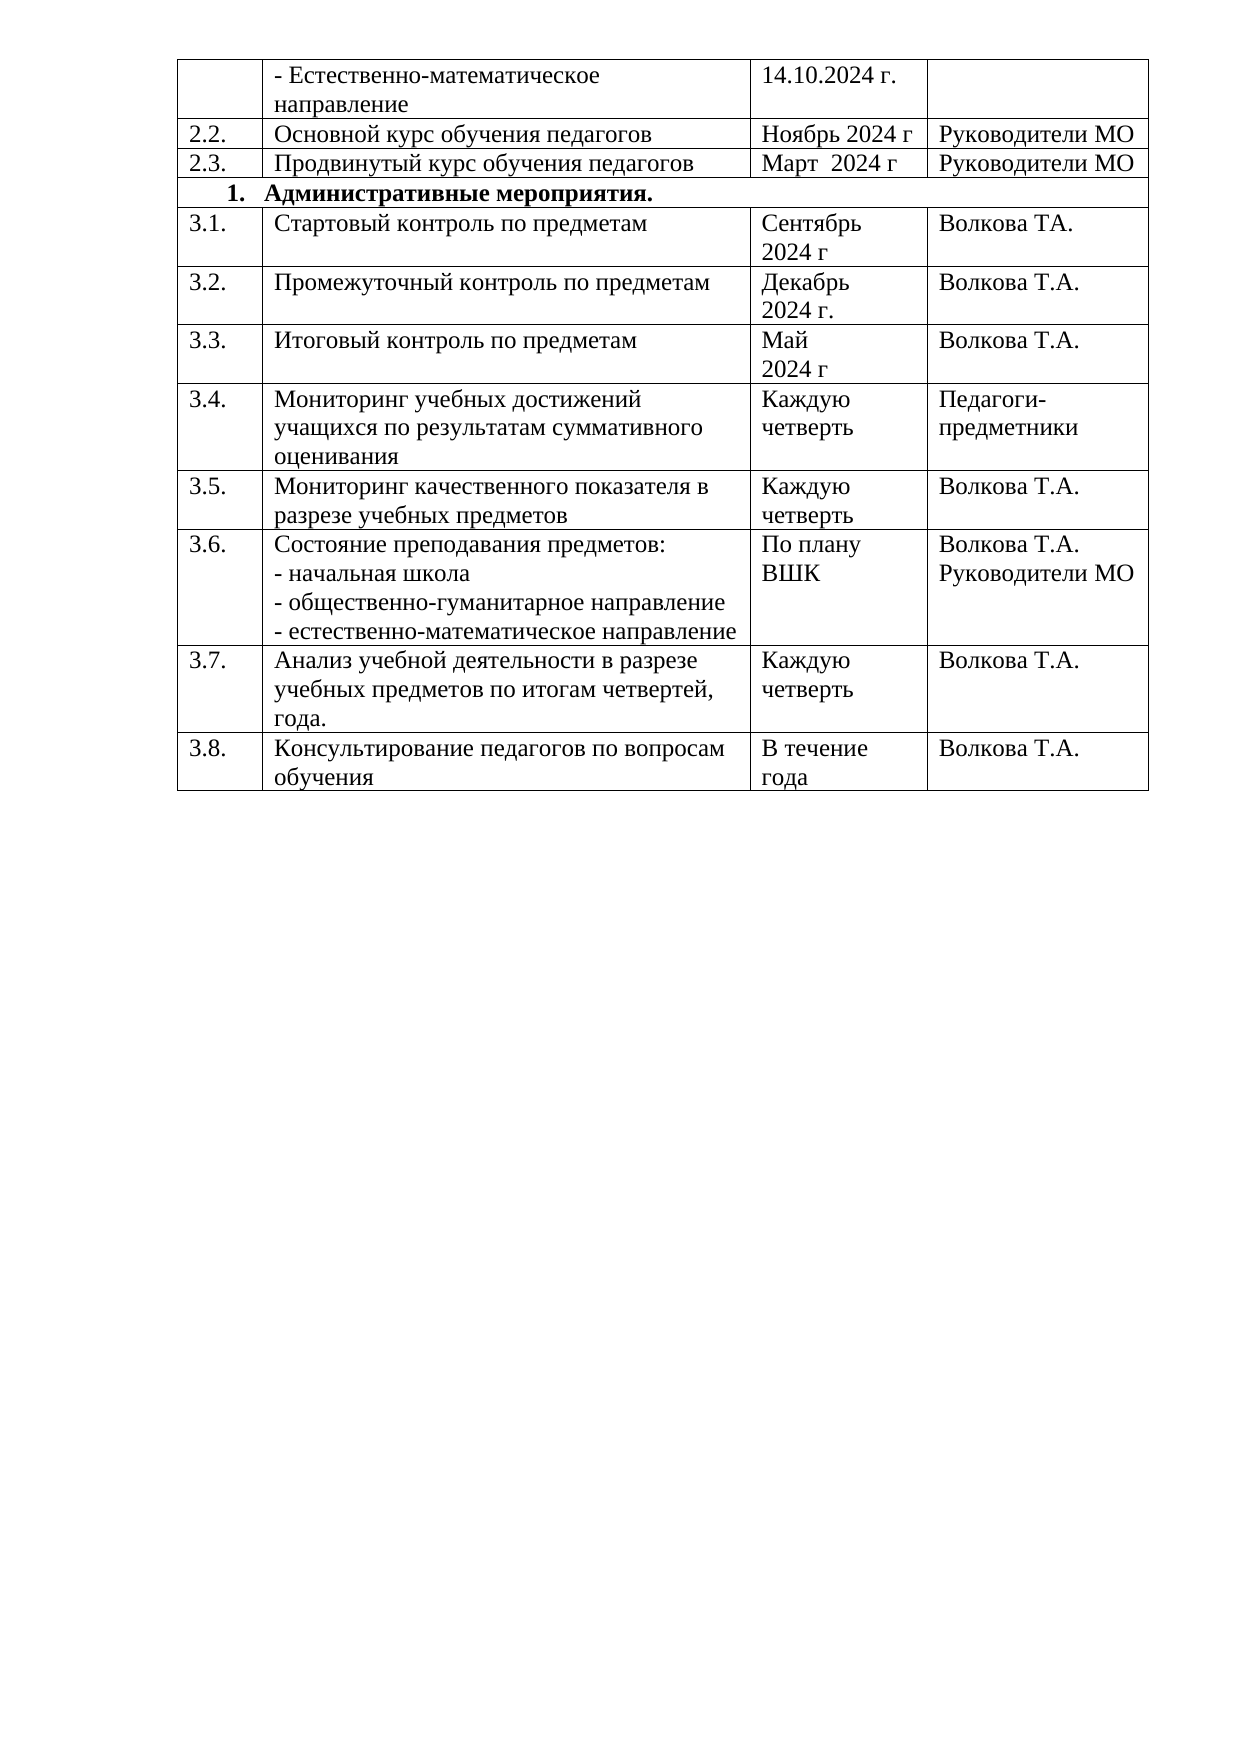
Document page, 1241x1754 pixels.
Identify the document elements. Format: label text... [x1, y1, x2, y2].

table_cell Волкова ТА. [928, 208, 1148, 266]
table_cell По плану ВШК [751, 530, 927, 644]
table_cell Ноябрь 2024 г [751, 119, 927, 147]
table_cell Продвинутый курс обучения педагогов [263, 149, 750, 177]
table_cell 2.3. [178, 149, 262, 177]
table_cell Анализ учебной деятельности в разрезе учебных предметов по итогам четвертей, года. [263, 646, 750, 732]
table_cell Декабрь 2024 г. [751, 267, 927, 324]
table_cell Каждую четверть [751, 384, 927, 470]
table_cell Мониторинг качественного показателя в разрезе учебных предметов [263, 471, 750, 528]
table_cell Стартовый контроль по предметам [263, 208, 750, 266]
table_cell Март 2024 г [751, 149, 927, 177]
table_cell Волкова Т.А. [928, 646, 1148, 732]
table_cell 3.8. [178, 733, 262, 790]
table_cell Волкова Т.А. [928, 325, 1148, 383]
table_cell Консультирование педагогов по вопросам обучения [263, 733, 750, 790]
table_cell Итоговый контроль по предметам [263, 325, 750, 383]
table_cell Волкова Т.А. Руководители МО [928, 530, 1148, 644]
table_cell 2.2. [178, 119, 262, 147]
table_cell 3.5. [178, 471, 262, 528]
table_header [178, 60, 262, 118]
table_cell Промежуточный контроль по предметам [263, 267, 750, 324]
table_cell Волкова Т.А. [928, 471, 1148, 528]
table_cell Руководители МО [928, 119, 1148, 147]
table_cell 3.6. [178, 530, 262, 644]
table_cell 3.1. [178, 208, 262, 266]
table_cell Мониторинг учебных достижений учащихся по результатам суммативного оценивания [263, 384, 750, 470]
table_cell 3.7. [178, 646, 262, 732]
table_cell Состояние преподавания предметов: - начальная школа - общественно-гуманитарное направление - естественно-математическое направление [263, 530, 750, 644]
table_cell Административные мероприятия. [178, 178, 1148, 207]
table_cell Каждую четверть [751, 471, 927, 528]
table_cell Волкова Т.А. [928, 733, 1148, 790]
table_cell Каждую четверть [751, 646, 927, 732]
table_cell Май 2024 г [751, 325, 927, 383]
table_cell Руководители МО [928, 149, 1148, 177]
table_cell 3.3. [178, 325, 262, 383]
table_header - Естественно-математическое направление [263, 60, 750, 118]
table_cell 3.2. [178, 267, 262, 324]
table_cell В течение года [751, 733, 927, 790]
table_cell Волкова Т.А. [928, 267, 1148, 324]
table_header [928, 60, 1148, 118]
table_cell Основной курс обучения педагогов [263, 119, 750, 147]
table_cell Педагоги-предметники [928, 384, 1148, 470]
table_cell 3.4. [178, 384, 262, 470]
table_cell Сентябрь 2024 г [751, 208, 927, 266]
table_header 14.10.2024 г. [751, 60, 927, 118]
